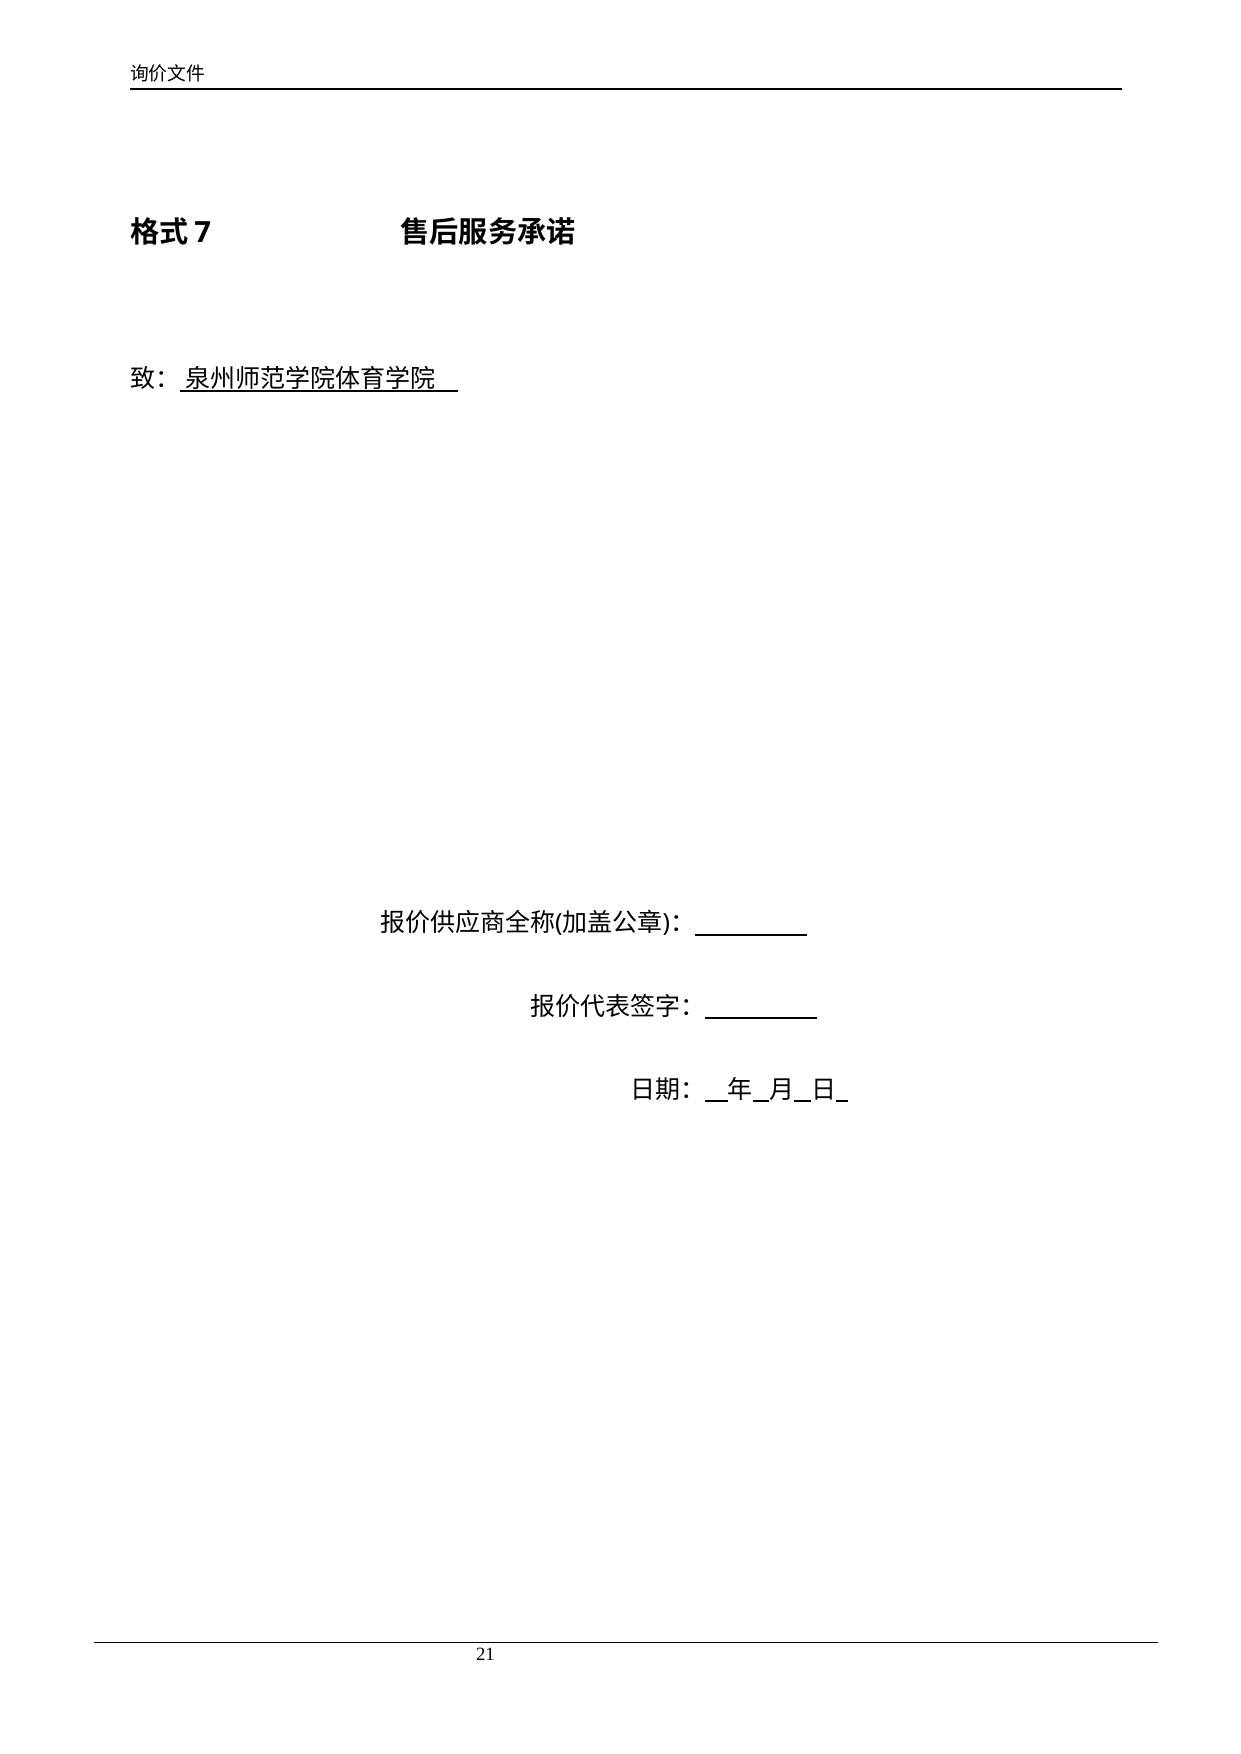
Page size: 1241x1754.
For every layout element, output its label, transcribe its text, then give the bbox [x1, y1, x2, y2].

text 格式7 售后服务承诺 [130, 197, 1122, 262]
text 日期： 年 月 日 [130, 1055, 1122, 1120]
text 报价代表签字： [130, 972, 1122, 1037]
text 报价供应商全称(加盖公章)： [130, 888, 1122, 953]
text 致： 泉州师范学院体育学院 [130, 344, 1122, 409]
